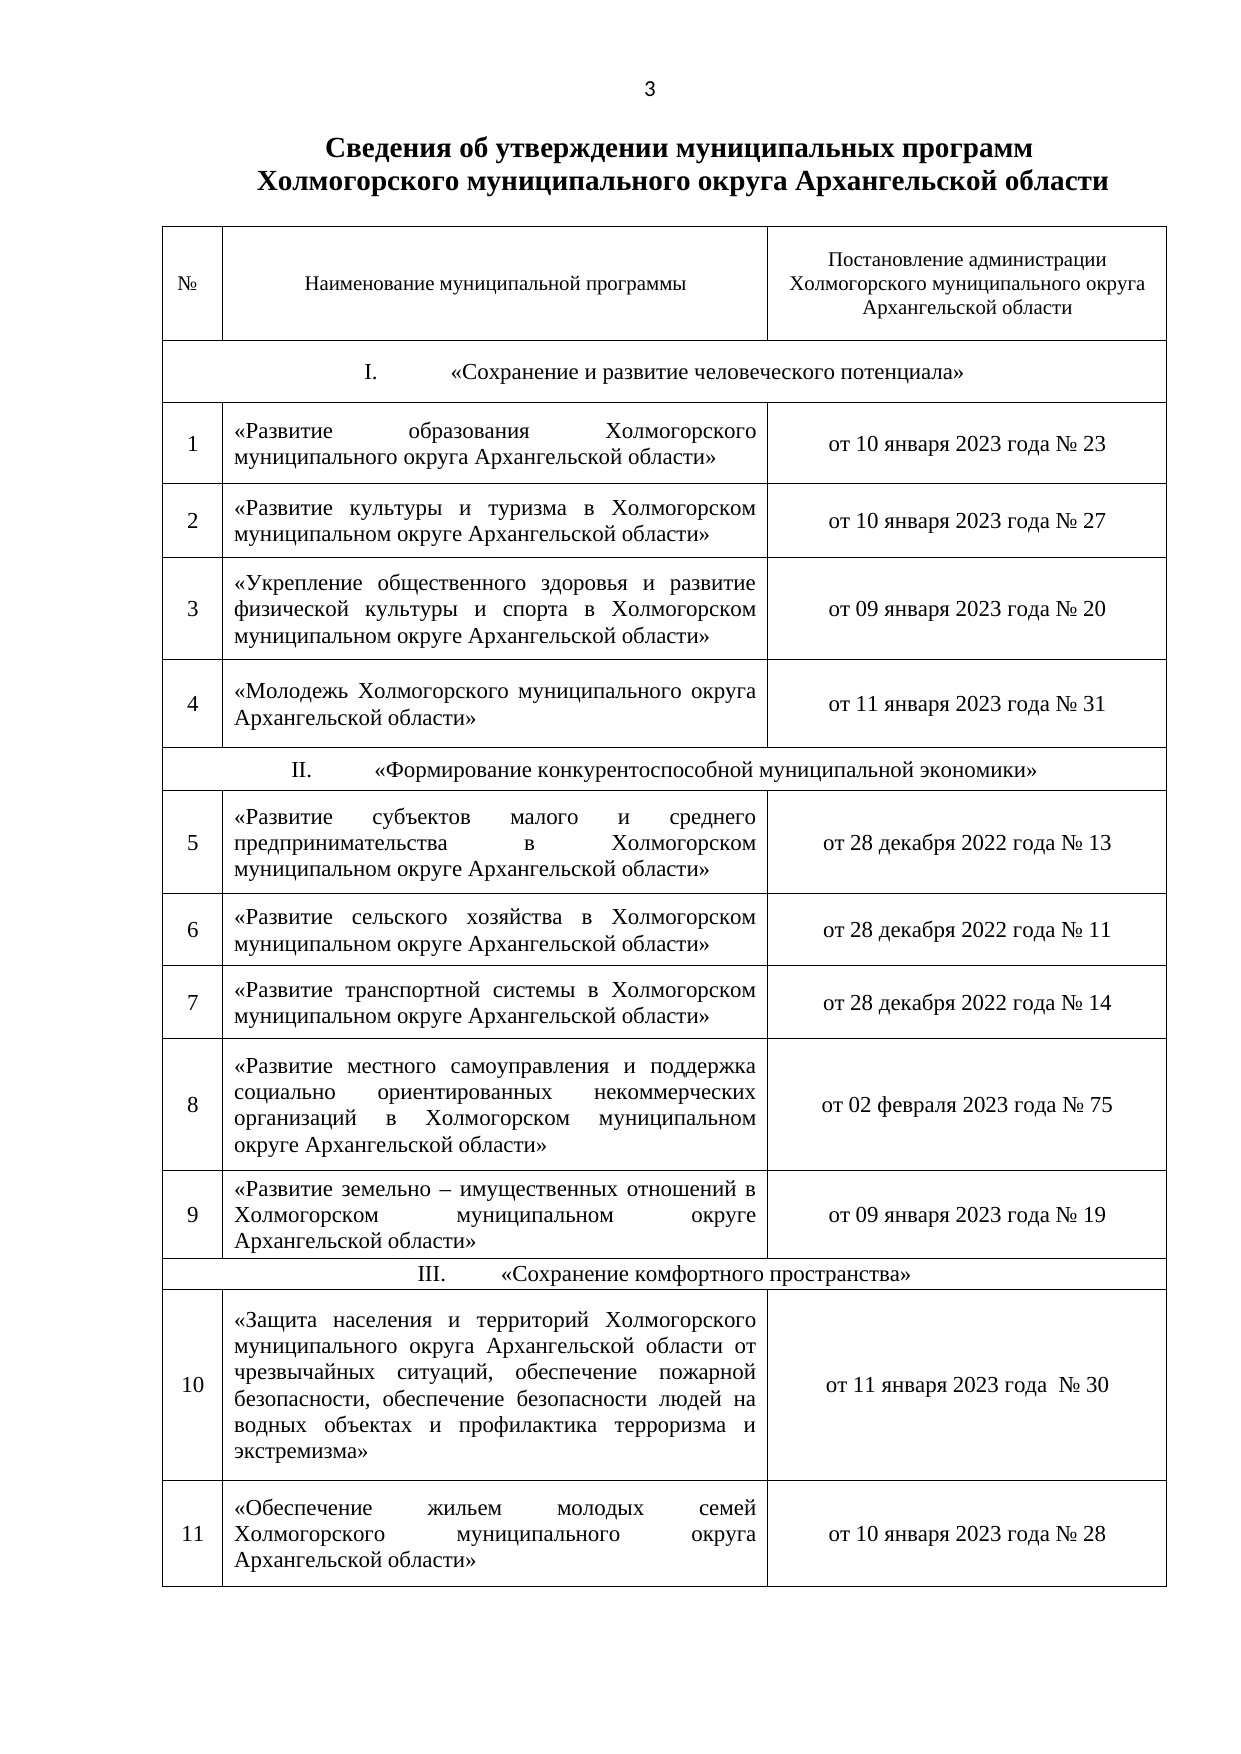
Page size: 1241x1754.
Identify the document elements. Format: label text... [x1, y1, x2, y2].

table_cell 5 [163, 791, 222, 893]
table_cell от 10 января 2023 года № 28 [768, 1481, 1166, 1586]
text Сведения об утверждении муниципальных программ [207, 130, 1152, 163]
table_cell от 28 декабря 2022 года № 11 [768, 894, 1166, 965]
table_cell «Развитие земельно – имущественных отношений в Холмогорском муниципальном округе Архангельской области» [223, 1171, 767, 1258]
table_cell от 28 декабря 2022 года № 14 [768, 966, 1166, 1038]
table_cell III. «Сохранение комфортного пространства» [163, 1259, 1166, 1289]
table_cell 11 [163, 1481, 222, 1586]
table_cell «Развитие субъектов малого и среднего предпринимательства в Холмогорском муниципальном округе Архангельской области» [223, 791, 767, 893]
table_cell «Укрепление общественного здоровья и развитие физической культуры и спорта в Холмогорском муниципальном округе Архангельской области» [223, 558, 767, 659]
table_cell 3 [163, 558, 222, 659]
table_cell 1 [163, 403, 222, 483]
table_cell от 11 января 2023 года № 31 [768, 660, 1166, 747]
table_cell от 10 января 2023 года № 27 [768, 484, 1166, 557]
table_cell «Развитие местного самоуправления и поддержка социально ориентированных некоммерческих организаций в Холмогорском муниципальном округе Архангельской области» [223, 1039, 767, 1170]
table_cell «Развитие образования Холмогорского муниципального округа Архангельской области» [223, 403, 767, 483]
table_cell 2 [163, 484, 222, 557]
table_cell от 09 января 2023 года № 20 [768, 558, 1166, 659]
table_cell 4 [163, 660, 222, 747]
table_cell от 11 января 2023 года № 30 [768, 1290, 1166, 1479]
table_header Постановление администрации Холмогорского муниципального округа Архангельской области [768, 227, 1166, 340]
table_cell II. «Формирование конкурентоспособной муниципальной экономики» [163, 748, 1166, 790]
table_cell 8 [163, 1039, 222, 1170]
table_cell от 09 января 2023 года № 19 [768, 1171, 1166, 1258]
table_cell I. «Сохранение и развитие человеческого потенциала» [163, 341, 1166, 402]
table_cell от 28 декабря 2022 года № 13 [768, 791, 1166, 893]
table_header № [163, 227, 222, 340]
table_cell 7 [163, 966, 222, 1038]
table_header Наименование муниципальной программы [223, 227, 767, 340]
table_cell «Развитие культуры и туризма в Холмогорском муниципальном округе Архангельской области» [223, 484, 767, 557]
table_cell 6 [163, 894, 222, 965]
table_cell «Молодежь Холмогорского муниципального округа Архангельской области» [223, 660, 767, 747]
table_cell «Развитие сельского хозяйства в Холмогорском муниципальном округе Архангельской области» [223, 894, 767, 965]
table_cell 10 [163, 1290, 222, 1479]
text Холмогорского муниципального округа Архангельской области [207, 163, 1152, 197]
table_cell 9 [163, 1171, 222, 1258]
table_cell от 10 января 2023 года № 23 [768, 403, 1166, 483]
table_cell от 02 февраля 2023 года № 75 [768, 1039, 1166, 1170]
table_cell «Защита населения и территорий Холмогорского муниципального округа Архангельской области от чрезвычайных ситуаций, обеспечение пожарной безопасности, обеспечение безопасности людей на водных объектах и профилактика терроризма и экстремизма» [223, 1290, 767, 1479]
table_cell «Развитие транспортной системы в Холмогорском муниципальном округе Архангельской области» [223, 966, 767, 1038]
table_cell «Обеспечение жильем молодых семей Холмогорского муниципального округа Архангельской области» [223, 1481, 767, 1586]
